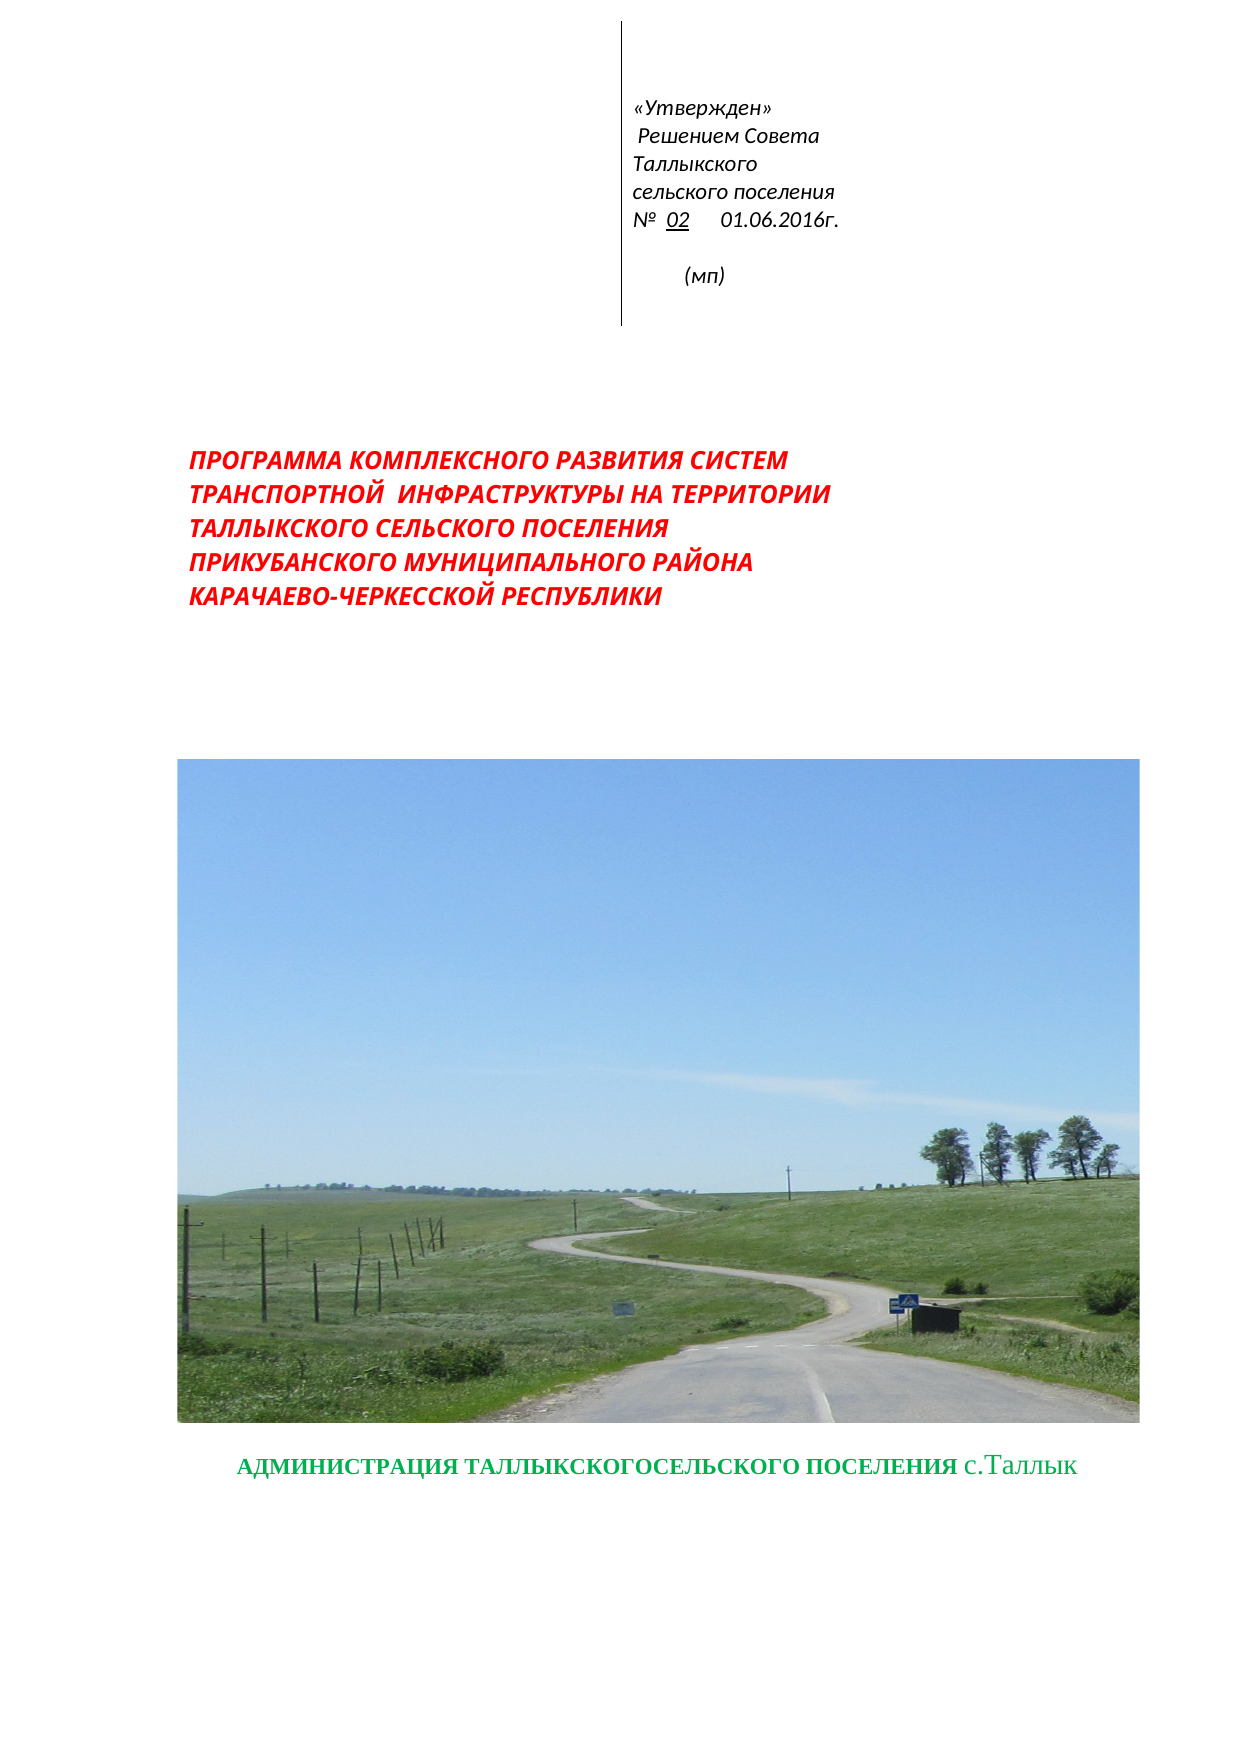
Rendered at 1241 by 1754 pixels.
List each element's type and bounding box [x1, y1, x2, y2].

picture [177, 759, 1140, 1423]
